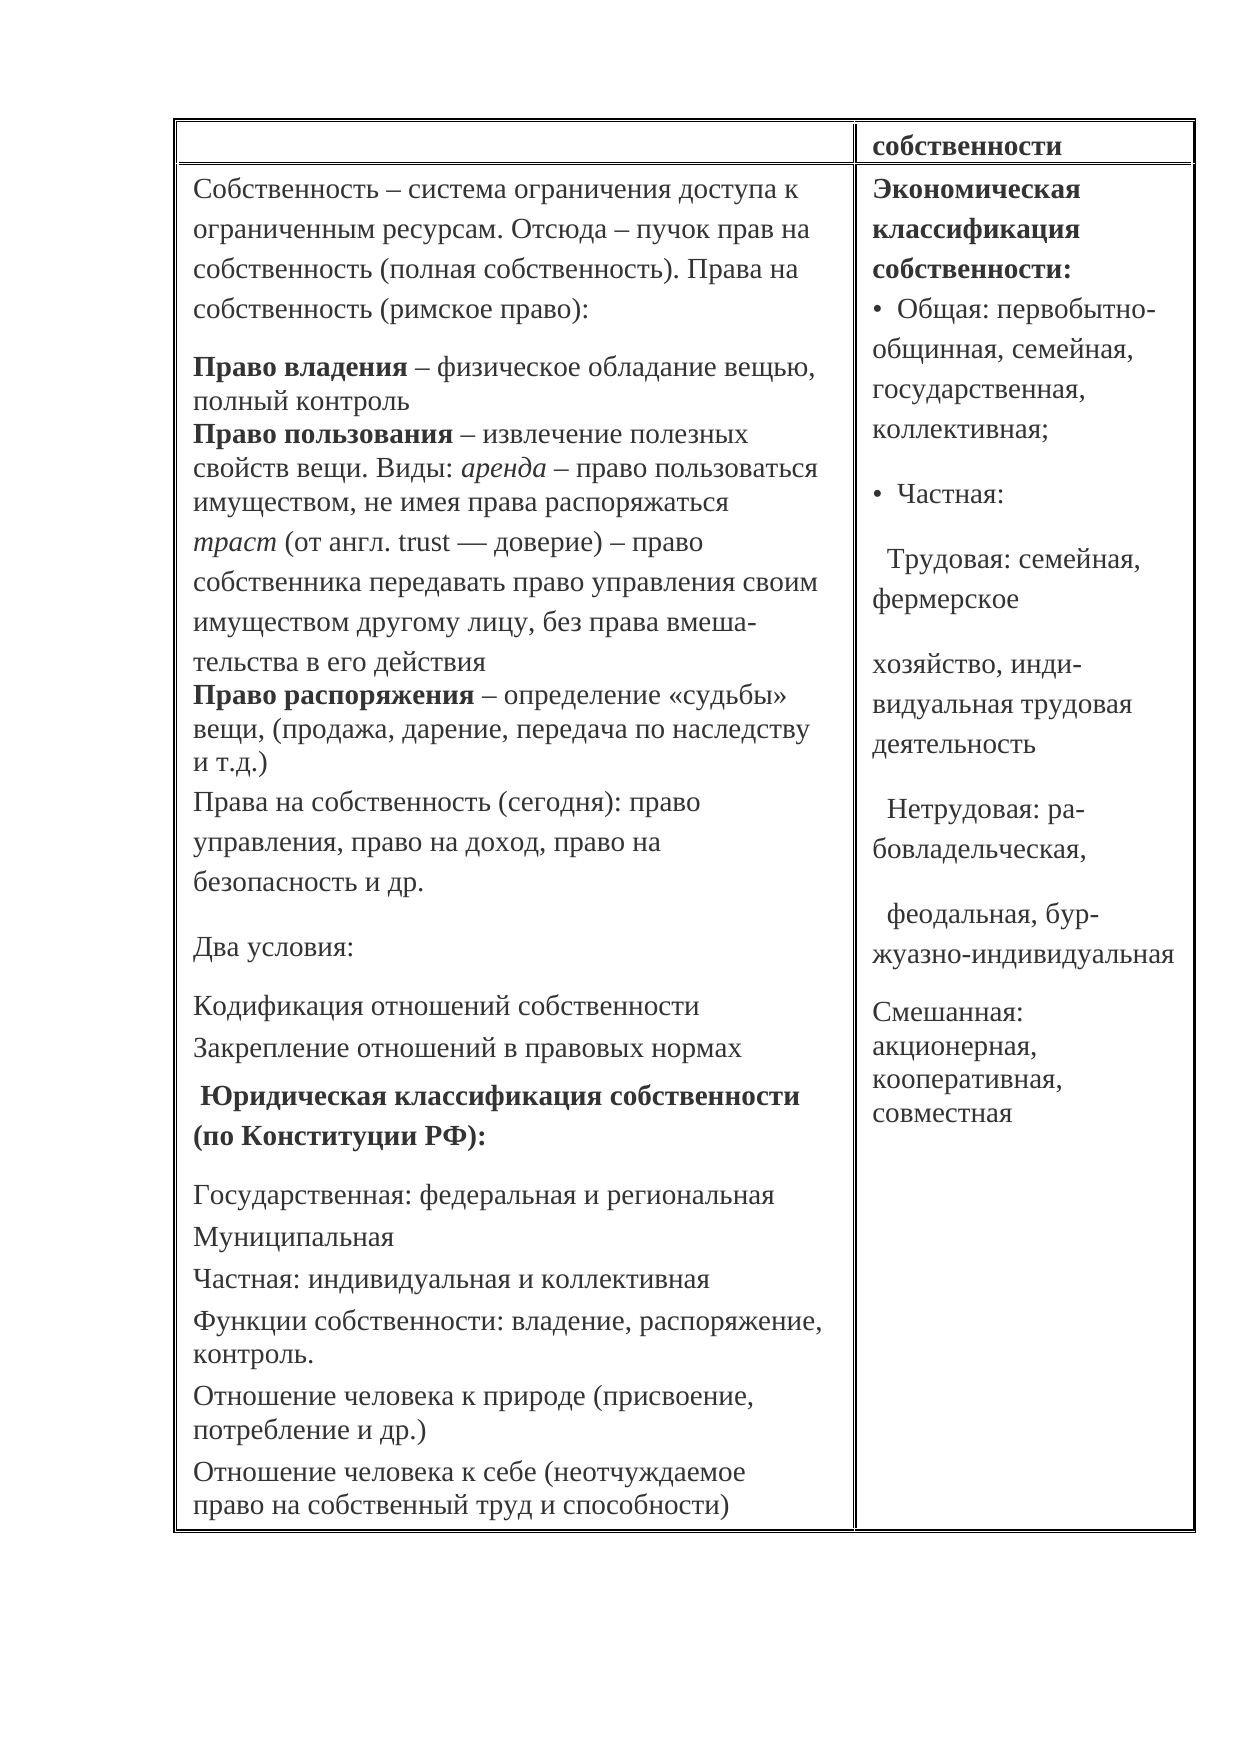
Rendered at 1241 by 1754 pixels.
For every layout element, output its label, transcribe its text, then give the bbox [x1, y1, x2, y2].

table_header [177, 120, 855, 161]
table_cell Экономическая классификация собственности: • Общая: первобытнообщинная, семейная, государственная, коллективная; • Частная: Трудовая: семейная, фермерское хозяйство, индивидуальная трудовая деятельность Нетрудовая: рабовладельческая, феодальная, буржуазно-индивидуальная Смешанная: акционерная, кооперативная, совместная [855, 161, 1194, 1529]
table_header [855, 122, 1193, 161]
table_cell Собственность – система ограничения доступа к ограниченным ресурсам. Отсюда – пучок прав на собственность (полная собственность). Права на собственность (римское право): Право владения – физическое обладание вещью, полный контроль Право пользования – извлечение полезных свойств вещи. Виды: аренда – право пользоваться имуществом, не имея права распоряжаться траст (от англ. trust — доверие) – право собственника передавать право управления своим имуществом другому лицу, без права вмешательства в его действия Право распоряжения – определение «судьбы» вещи, (продажа, дарение, передача по наследству и т.д.) Права на собственность (сегодня): право управления, право на доход, право на безопасность и др. Два условия: Кодификация отношений собственности Закрепление отношений в правовых нормах Юридическая классификация собственности (по Конституции РФ): Государственная: федеральная и региональная Муниципальная Частная: индивидуальная и коллективная Функции собственности: владение, распоряжение, контроль. Отношение человека к природе (присвоение, потребление и др.) Отношение человека к себе (неотчуждаемое право на собственный труд и способности) [177, 161, 855, 1529]
